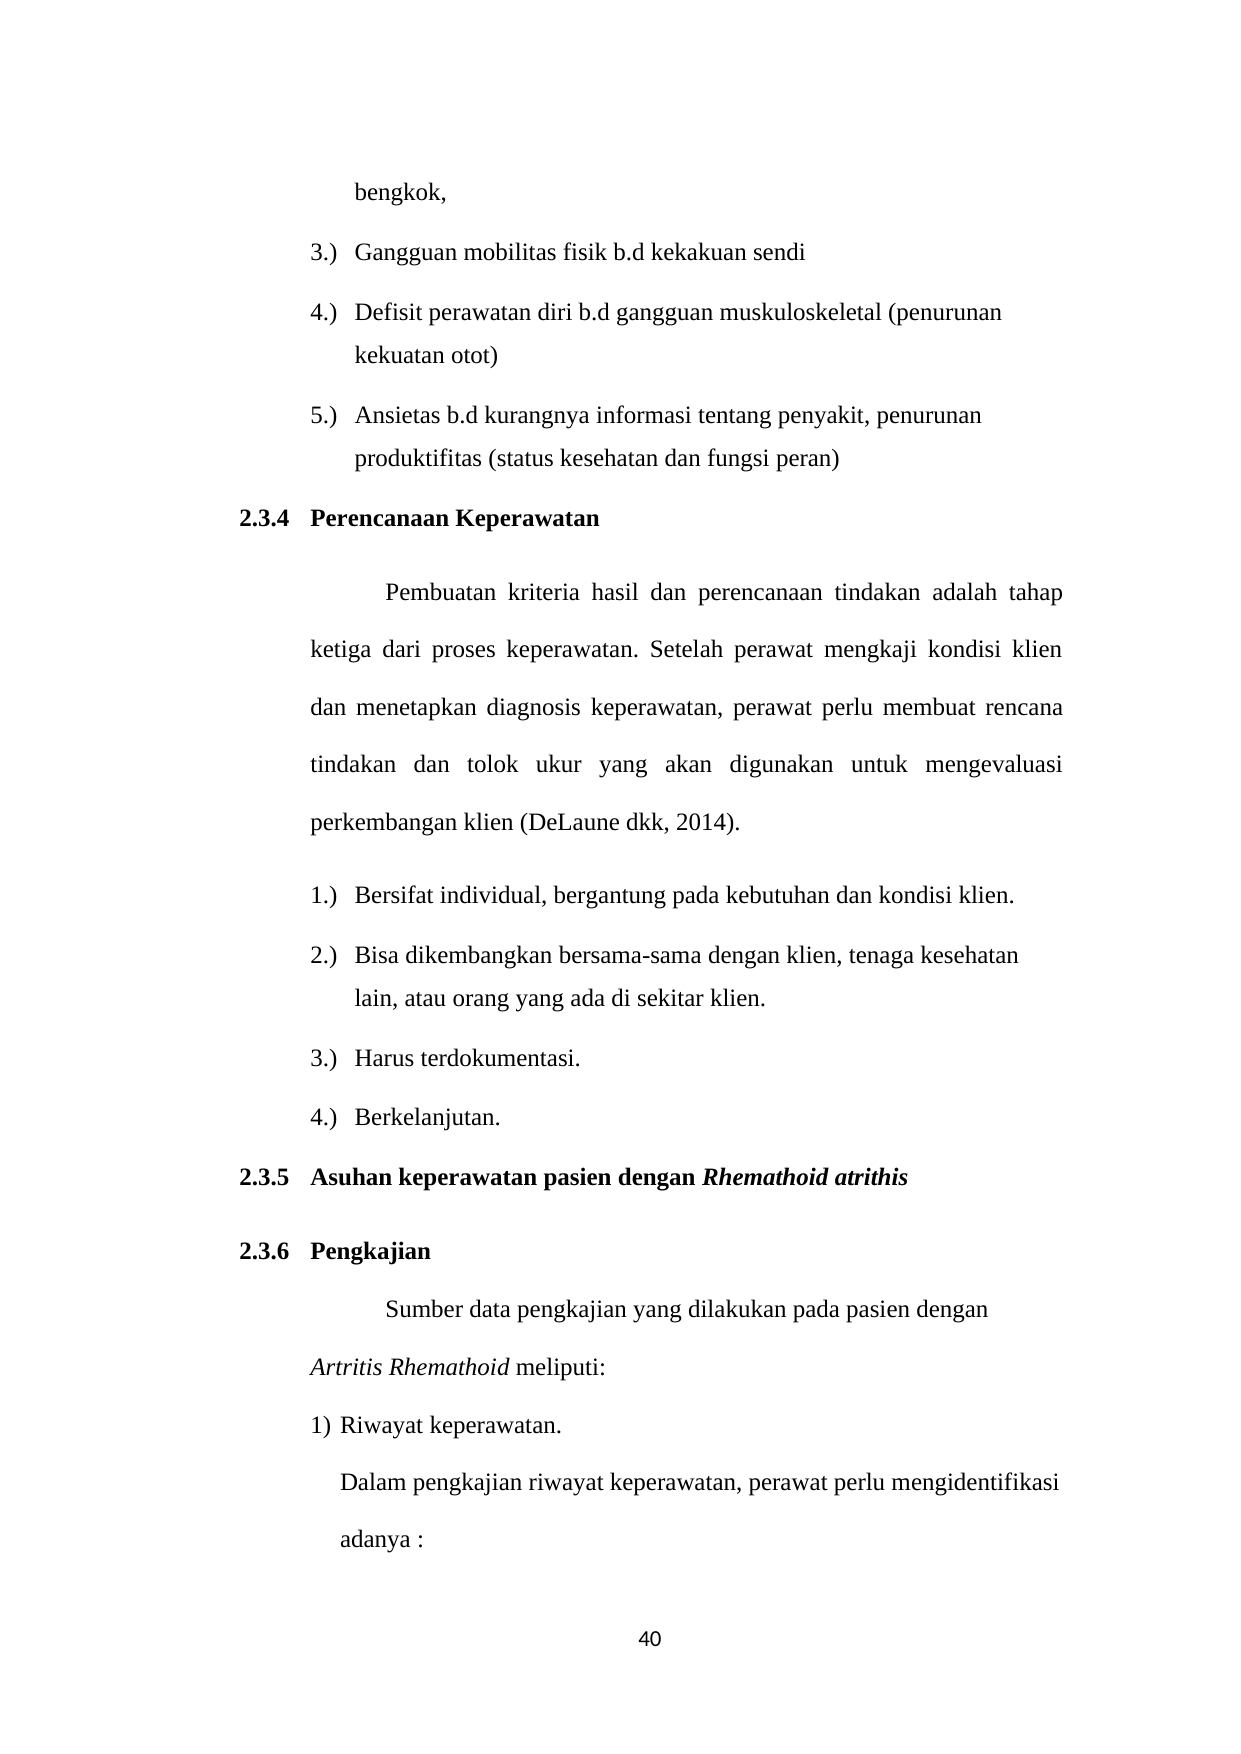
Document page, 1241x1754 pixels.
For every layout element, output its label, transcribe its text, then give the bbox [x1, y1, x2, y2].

list Riwayat keperawatan. [310, 1410, 1063, 1438]
list Berkelanjutan. [310, 1102, 1063, 1131]
list Defisit perawatan diri b.d gangguan muskuloskeletal (penurunan kekuatan otot) [310, 297, 1063, 369]
list Ansietas b.d kurangnya informasi tentang penyakit, penurunan produktifitas (status kesehatan dan fungsi peran) [310, 400, 1063, 472]
list Harus terdokumentasi. [310, 1043, 1063, 1072]
list Gangguan mobilitas fisik b.d kekakuan sendi [310, 237, 1063, 266]
subtitle Asuhan keperawatan pasien dengan Rhemathoid atrithis [239, 1162, 1063, 1191]
text Dalam pengkajian riwayat keperawatan, perawat perlu mengidentifikasi adanya : [340, 1467, 1063, 1553]
subtitle Perencanaan Keperawatan [239, 503, 1063, 532]
list Bersifat individual, bergantung pada kebutuhan dan kondisi klien. [310, 881, 1063, 909]
list Bisa dikembangkan bersama-sama dengan klien, tenaga kesehatan lain, atau orang yang ada di sekitar klien. [310, 940, 1063, 1012]
subtitle Pengkajian [239, 1236, 1063, 1265]
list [310, 177, 1063, 206]
text Sumber data pengkajian yang dilakukan pada pasien dengan Artritis Rhemathoid meliputi: [310, 1294, 1063, 1381]
text Pembuatan kriteria hasil dan perencanaan tindakan adalah tahap ketiga dari proses keperawatan. Setelah perawat mengkaji kondisi klien dan menetapkan diagnosis keperawatan, perawat perlu membuat rencana tindakan dan tolok ukur yang akan digunakan untuk mengevaluasi perkembangan klien (DeLaune dkk, 2014). [310, 577, 1063, 835]
